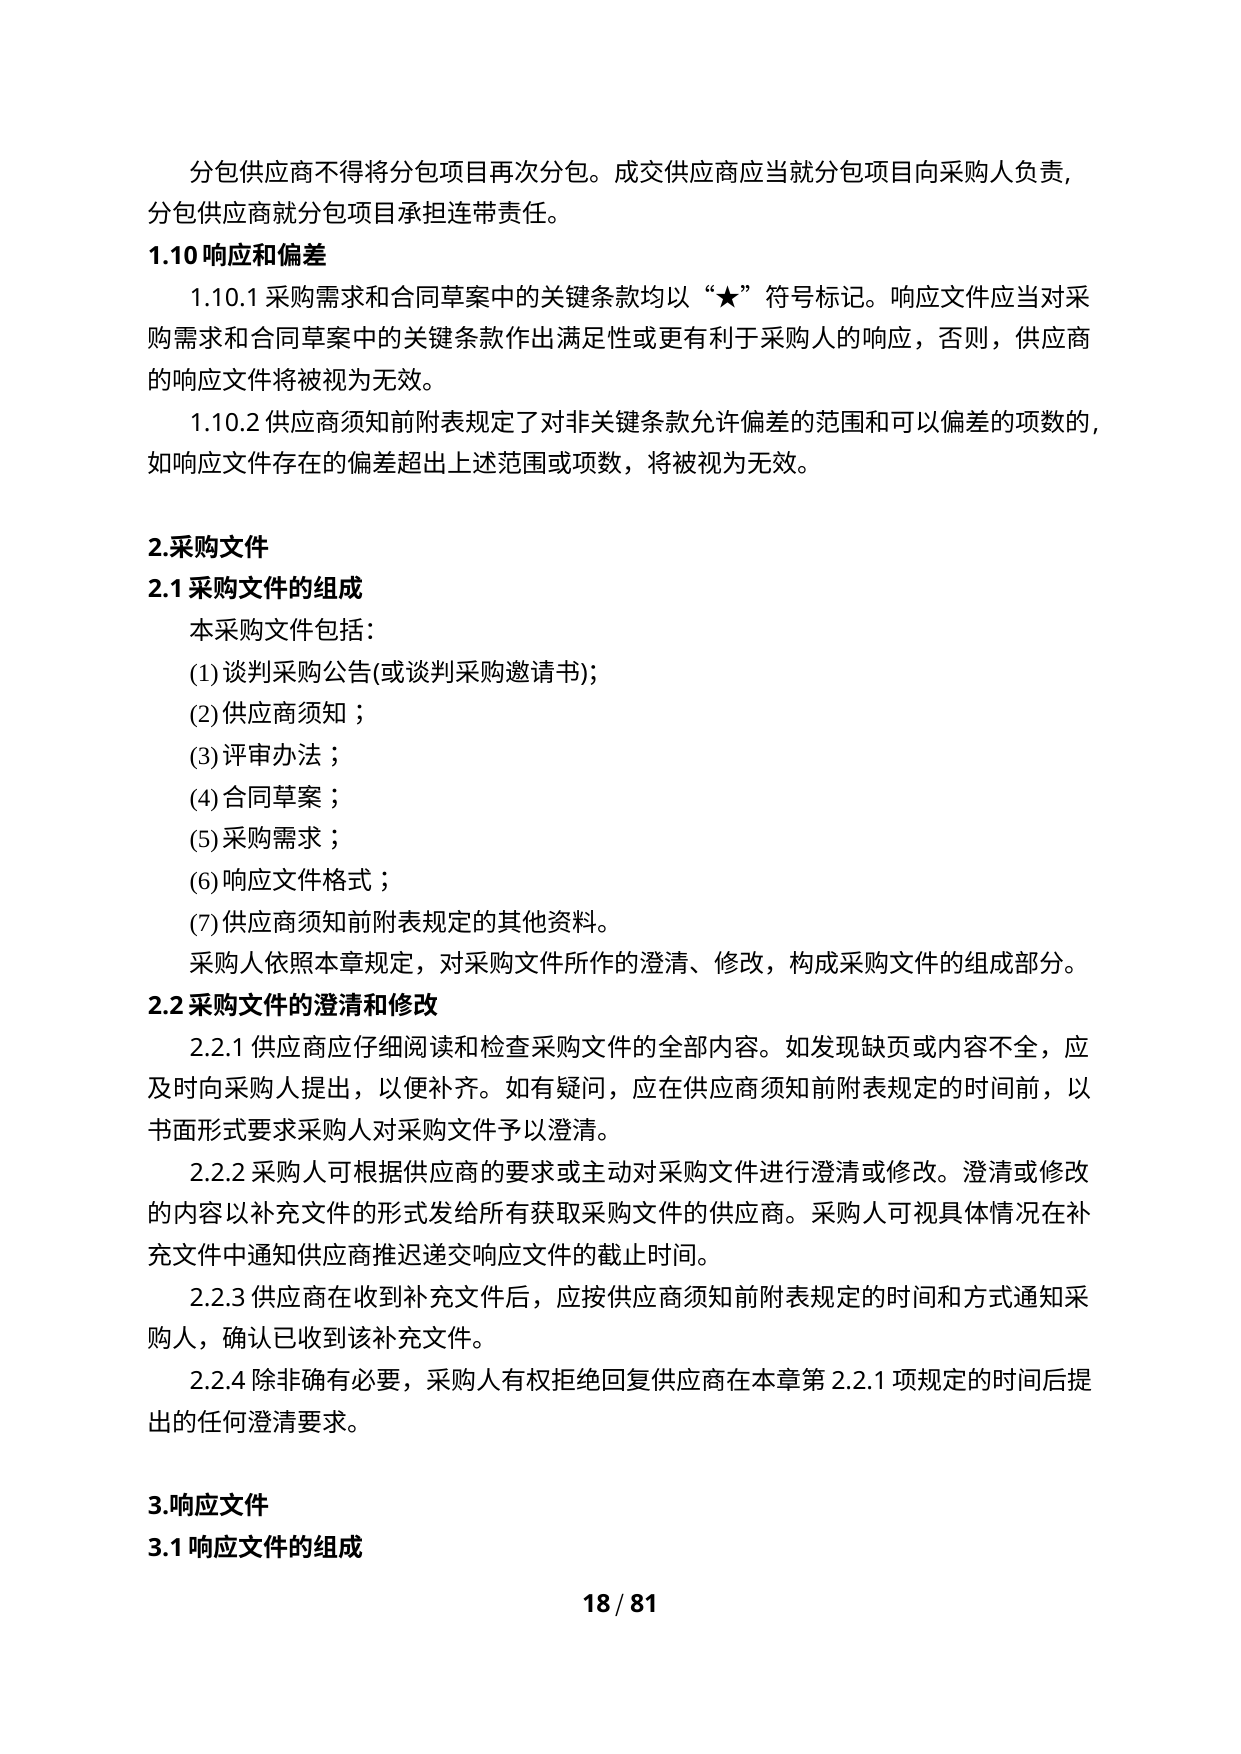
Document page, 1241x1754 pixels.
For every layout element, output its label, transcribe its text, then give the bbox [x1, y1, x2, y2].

text 2.2.4除非确有必要，采购人有权拒绝回复供应商在本章第2.2.1项规定的时间后提出的任何澄清要求。 [148, 1356, 1092, 1439]
text 2.1采购文件的组成 [148, 564, 1092, 606]
text 2.2.2采购人可根据供应商的要求或主动对采购文件进行澄清或修改。澄清或修改的内容以补充文件的形式发给所有获取采购文件的供应商。采购人可视具体情况在补充文件中通知供应商推迟递交响应文件的截止时间。 [148, 1148, 1092, 1273]
list 供应商须知前附表规定的其他资料。 [148, 898, 1092, 939]
text 本采购文件包括： [148, 606, 1092, 648]
list 供应商须知； [148, 689, 1092, 731]
subtitle 2.采购文件 [148, 523, 1092, 564]
list 采购需求； [148, 814, 1092, 856]
text 2.2采购文件的澄清和修改 [148, 981, 1092, 1023]
text 3.1响应文件的组成 [148, 1523, 1092, 1564]
list 评审办法； [148, 731, 1092, 773]
text 2.2.3供应商在收到补充文件后，应按供应商须知前附表规定的时间和方式通知采购人，确认已收到该补充文件。 [148, 1273, 1092, 1356]
text 采购人依照本章规定，对采购文件所作的澄清、修改，构成采购文件的组成部分。 [148, 939, 1092, 981]
text 1.10.1采购需求和合同草案中的关键条款均以“★”符号标记。响应文件应当对采购需求和合同草案中的关键条款作出满足性或更有利于采购人的响应，否则，供应商的响应文件将被视为无效。 [148, 273, 1092, 398]
text 2.2.1供应商应仔细阅读和检查采购文件的全部内容。如发现缺页或内容不全，应及时向采购人提出，以便补齐。如有疑问，应在供应商须知前附表规定的时间前，以书面形式要求采购人对采购文件予以澄清。 [148, 1023, 1092, 1148]
list 响应文件格式； [148, 856, 1092, 898]
list 谈判采购公告(或谈判采购邀请书)； [148, 648, 1092, 689]
text 分包供应商不得将分包项目再次分包。成交供应商应当就分包项目向采购人负责,分包供应商就分包项目承担连带责任。 [148, 148, 1092, 231]
list 合同草案； [148, 773, 1092, 814]
subtitle 3.响应文件 [148, 1481, 1092, 1523]
text 1.10响应和偏差 [148, 231, 1092, 273]
text 1.10.2供应商须知前附表规定了对非关键条款允许偏差的范围和可以偏差的项数的,如响应文件存在的偏差超出上述范围或项数，将被视为无效。 [148, 398, 1092, 481]
